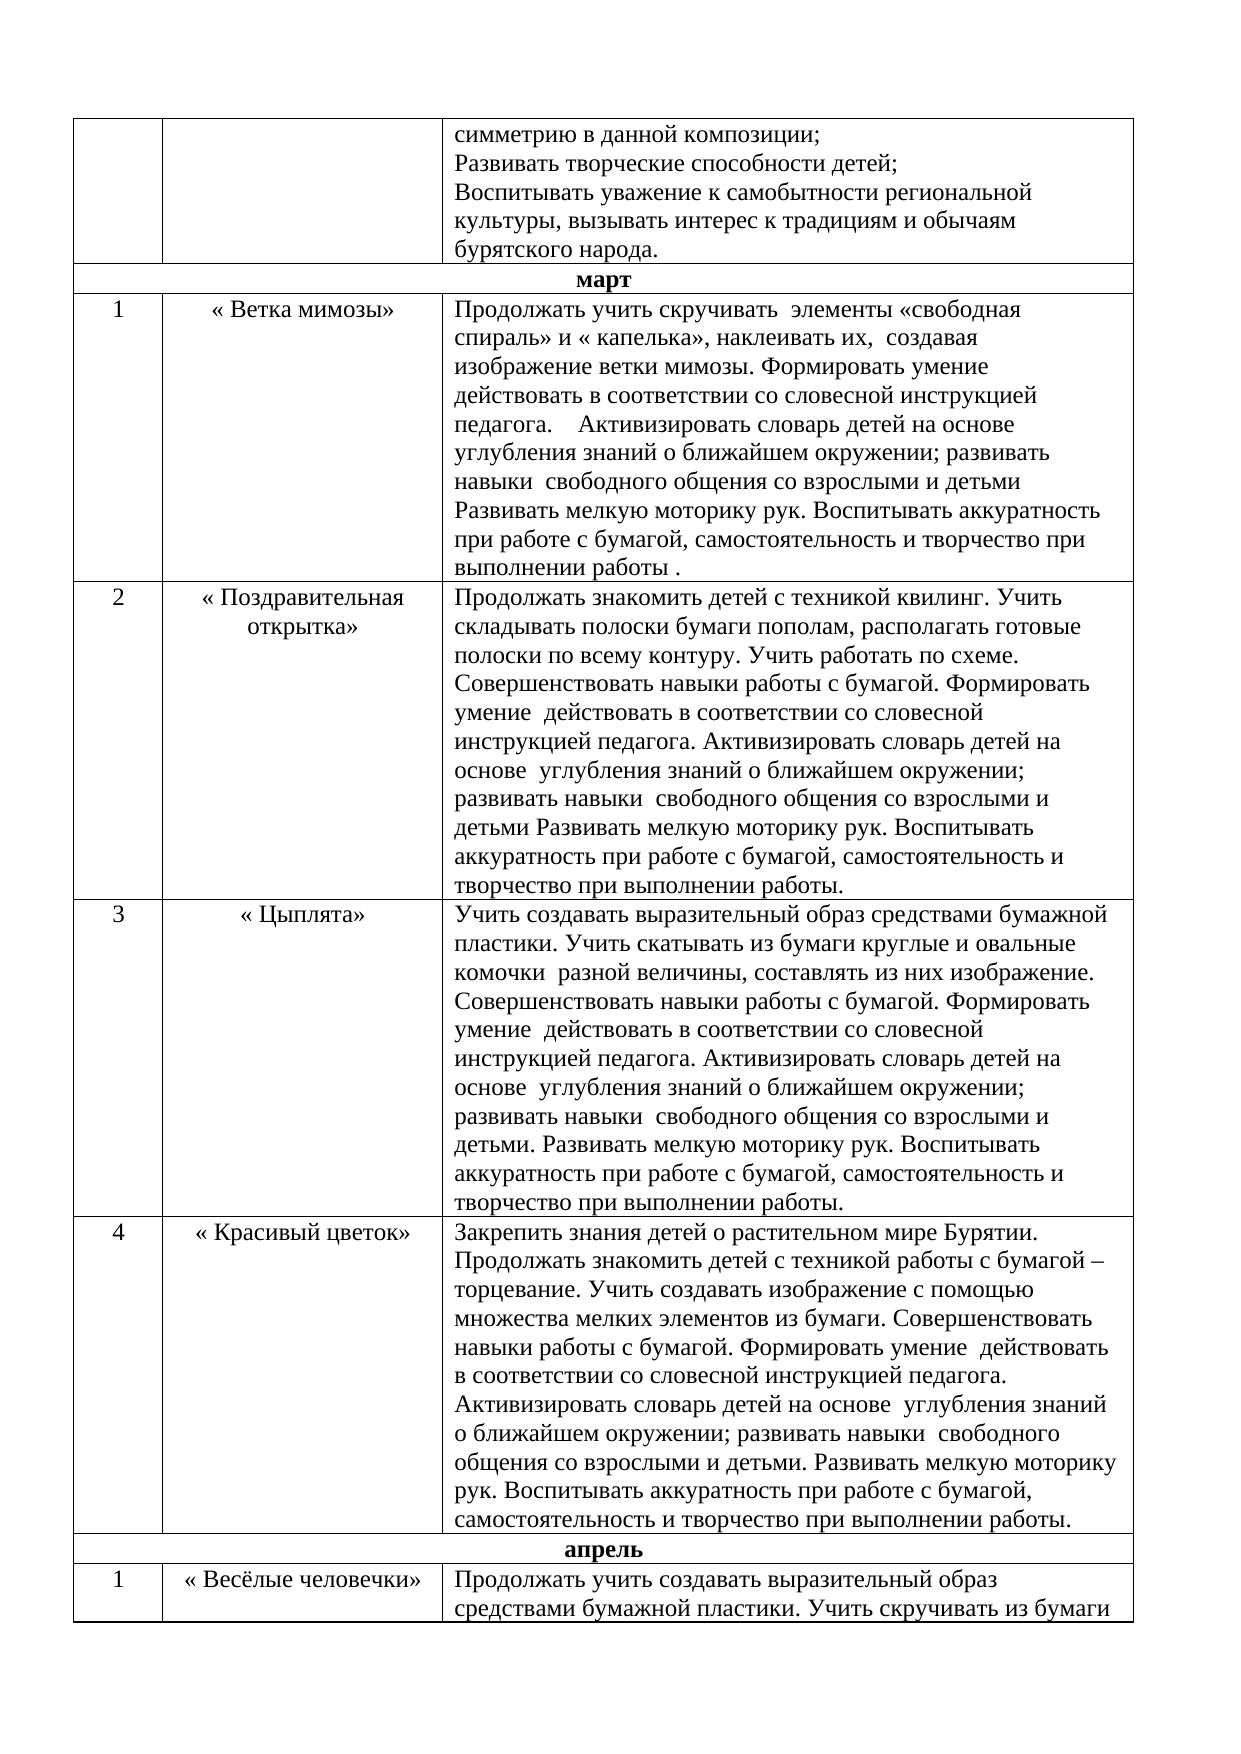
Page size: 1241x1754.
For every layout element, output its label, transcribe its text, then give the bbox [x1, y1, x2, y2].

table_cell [163, 119, 442, 263]
table_cell 2 [74, 582, 162, 898]
table_cell « Поздравительная открытка» [163, 582, 442, 898]
table_cell « Красивый цветок» [163, 1217, 442, 1533]
table_cell Продолжать учить скручивать элементы «свободная спираль» и « капелька», наклеивать их, создавая изображение ветки мимозы. Формировать умение действовать в соответствии со словесной инструкцией педагога. Активизировать словарь детей на основе углубления знаний о ближайшем окружении; развивать навыки свободного общения со взрослыми и детьми Развивать мелкую моторику рук. Воспитывать аккуратность при работе с бумагой, самостоятельность и творчество при выполнении работы . [443, 294, 1133, 581]
table_cell « Цыплята» [163, 900, 442, 1216]
table_cell « Ветка мимозы» [163, 294, 442, 581]
table_cell 4 [74, 1217, 162, 1533]
table_cell 1 [74, 1564, 162, 1621]
table_cell март [74, 264, 1133, 293]
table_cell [163, 1564, 442, 1621]
table_cell апрель [74, 1534, 1133, 1563]
table_cell Продолжать знакомить детей с техникой квилинг. Учить складывать полоски бумаги пополам, располагать готовые полоски по всему контуру. Учить работать по схеме. Совершенствовать навыки работы с бумагой. Формировать умение действовать в соответствии со словесной инструкцией педагога. Активизировать словарь детей на основе углубления знаний о ближайшем окружении; развивать навыки свободного общения со взрослыми и детьми Развивать мелкую моторику рук. Воспитывать аккуратность при работе с бумагой, самостоятельность и творчество при выполнении работы. [443, 582, 1133, 898]
table_cell 1 [74, 294, 162, 581]
table_cell Закрепить знания детей о растительном мире Бурятии. Продолжать знакомить детей с техникой работы с бумагой – торцевание. Учить создавать изображение с помощью множества мелких элементов из бумаги. Совершенствовать навыки работы с бумагой. Формировать умение действовать в соответствии со словесной инструкцией педагога. Активизировать словарь детей на основе углубления знаний о ближайшем окружении; развивать навыки свободного общения со взрослыми и детьми. Развивать мелкую моторику рук. Воспитывать аккуратность при работе с бумагой, самостоятельность и творчество при выполнении работы. [443, 1217, 1133, 1533]
table_cell 3 [74, 900, 162, 1216]
table_cell 4 [74, 119, 162, 263]
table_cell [443, 119, 1133, 263]
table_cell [443, 1564, 1133, 1621]
table_cell Учить создавать выразительный образ средствами бумажной пластики. Учить скатывать из бумаги круглые и овальные комочки разной величины, составлять из них изображение. Совершенствовать навыки работы с бумагой. Формировать умение действовать в соответствии со словесной инструкцией педагога. Активизировать словарь детей на основе углубления знаний о ближайшем окружении; развивать навыки свободного общения со взрослыми и детьми. Развивать мелкую моторику рук. Воспитывать аккуратность при работе с бумагой, самостоятельность и творчество при выполнении работы. [443, 900, 1133, 1216]
